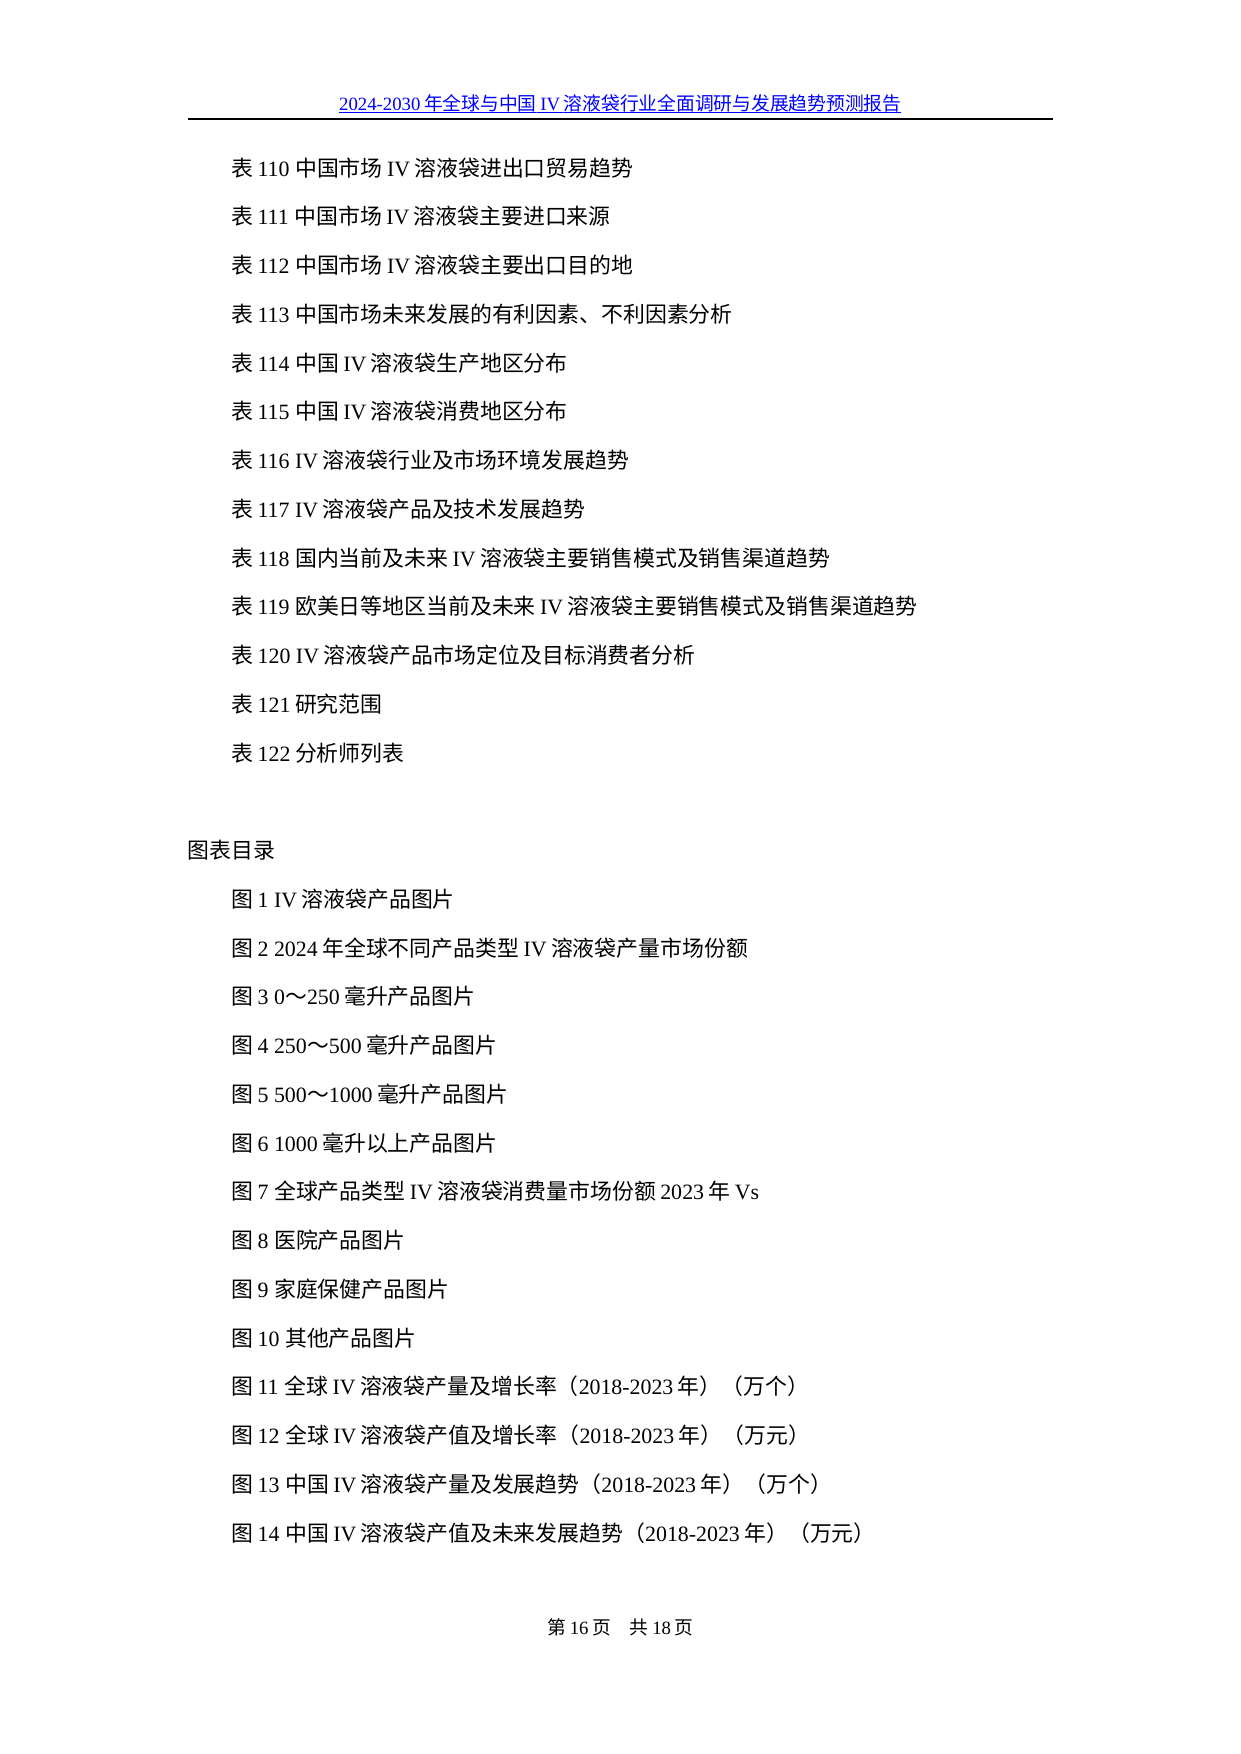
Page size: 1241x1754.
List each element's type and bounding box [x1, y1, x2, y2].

text [187, 150, 1053, 1548]
